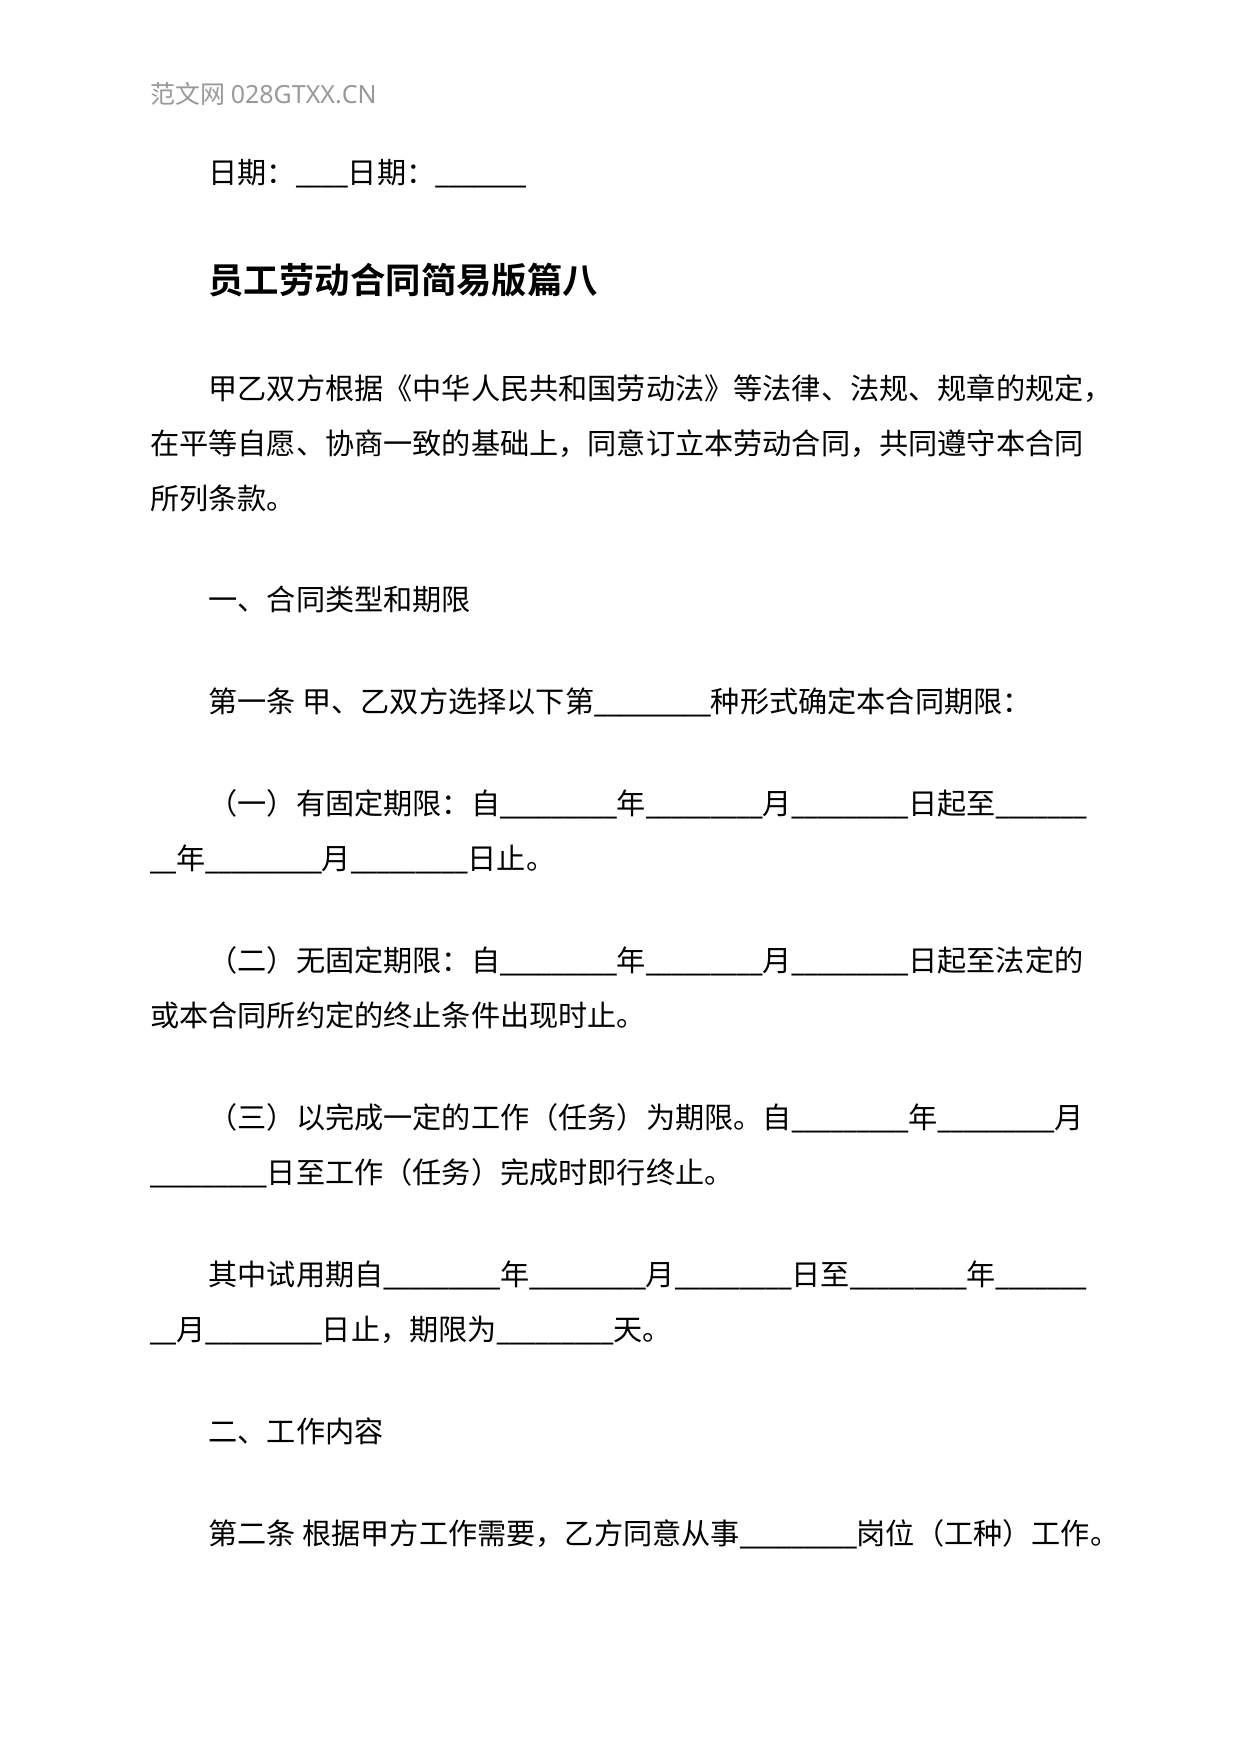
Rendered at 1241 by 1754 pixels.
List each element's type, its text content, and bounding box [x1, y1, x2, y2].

text 第一条 甲、乙双方选择以下第_________种形式确定本合同期限： [150, 679, 1090, 721]
text 甲乙双方根据《中华人民共和国劳动法》等法律、法规、规章的规定，在平等自愿、协商一致的基础上，同意订立本劳动合同，共同遵守本合同所列条款。 [150, 365, 1090, 517]
text 一、合同类型和期限 [150, 577, 1090, 619]
text （一）有固定期限：自_________年_________月_________日起至_________年_________月_________日止。 [150, 781, 1090, 878]
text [150, 1510, 1090, 1553]
text 日期：____日期：_______ [150, 150, 1090, 192]
text 员工劳动合同简易版篇八 [150, 252, 1090, 303]
text （三）以完成一定的工作（任务）为期限。自_________年_________月_________日至工作（任务）完成时即行终止。 [150, 1094, 1090, 1192]
text 其中试用期自_________年_________月_________日至_________年_________月_________日止，期限为_________天。 [150, 1251, 1090, 1349]
text 二、工作内容 [150, 1408, 1090, 1451]
text （二）无固定期限：自_________年_________月_________日起至法定的或本合同所约定的终止条件出现时止。 [150, 938, 1090, 1035]
